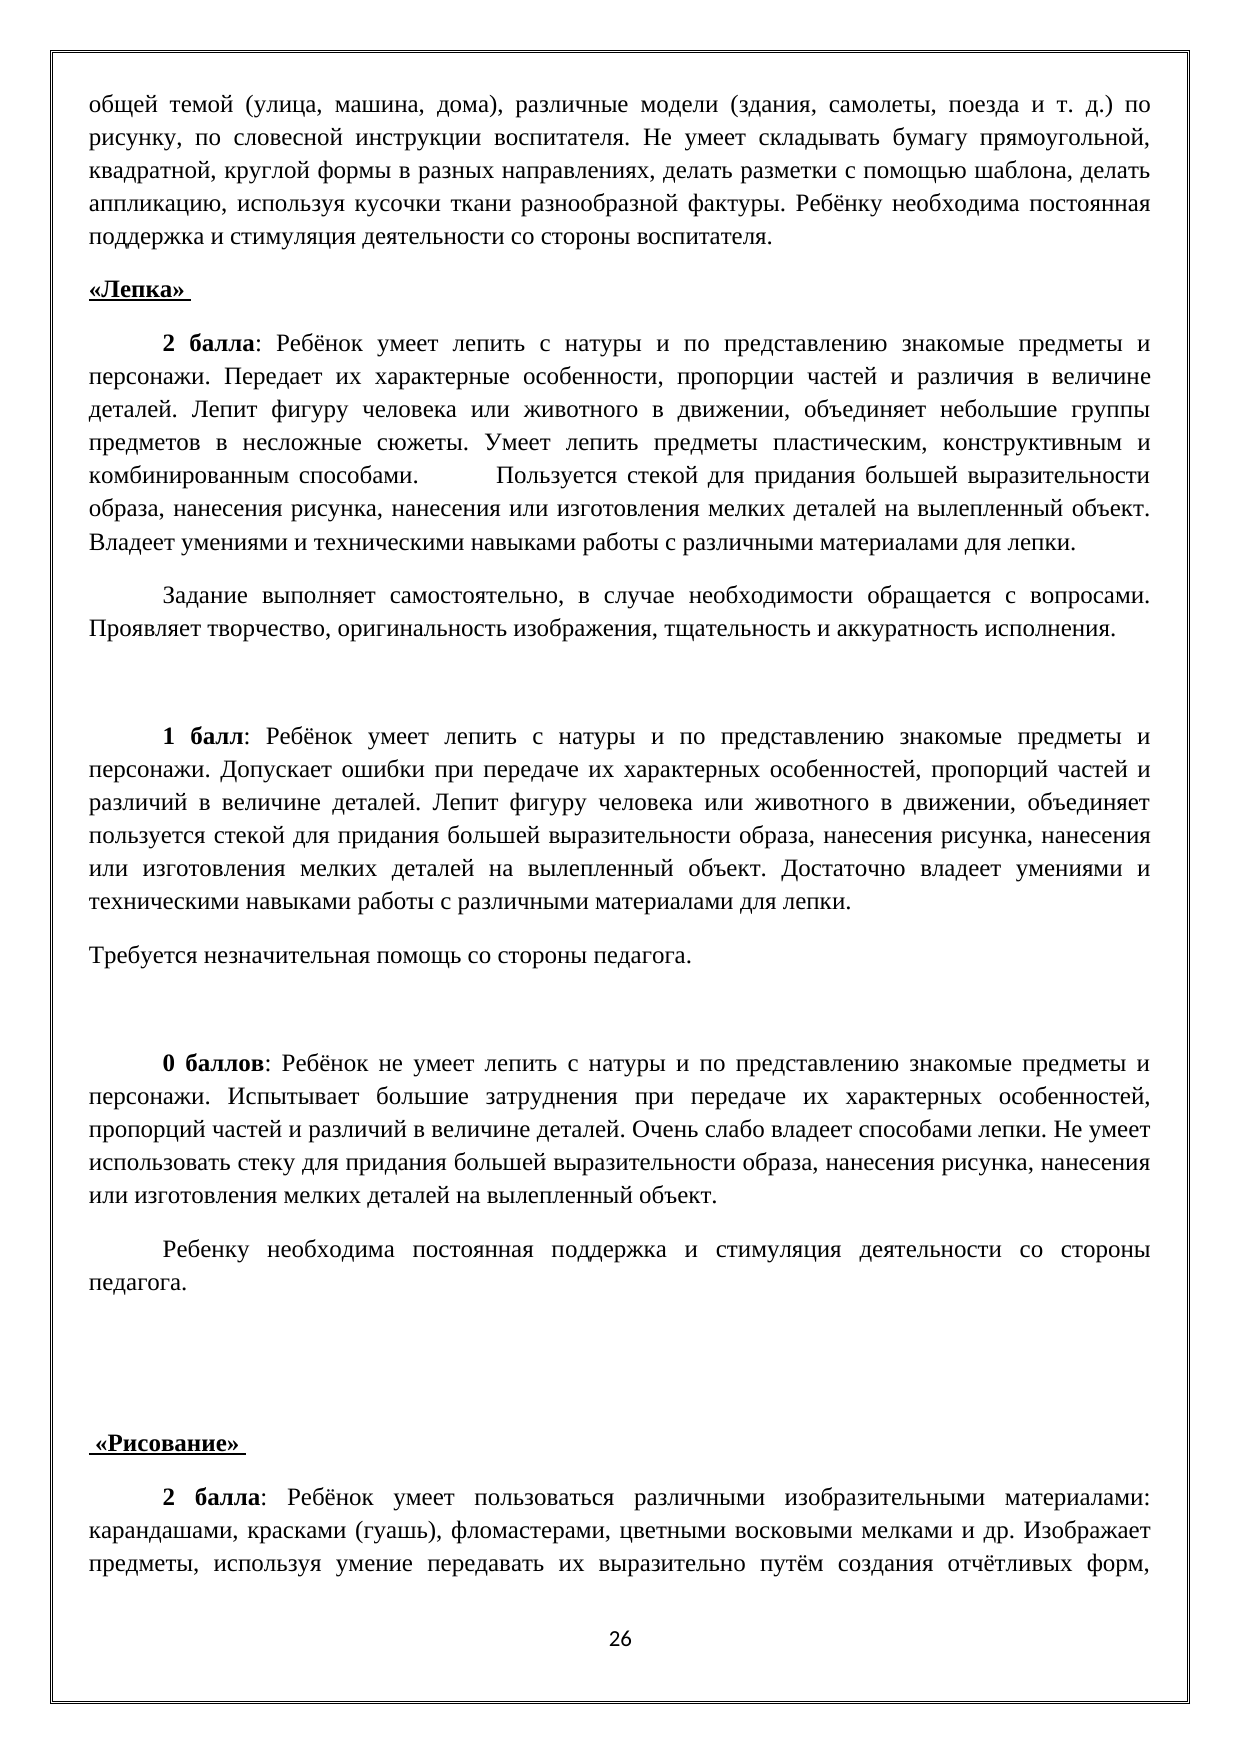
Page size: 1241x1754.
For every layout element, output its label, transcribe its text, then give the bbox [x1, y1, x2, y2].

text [89, 1482, 1152, 1577]
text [89, 89, 1152, 249]
text «Лепка» [89, 274, 1152, 303]
text 2 балла: Ребёнок умеет лепить с натуры и по представлению знакомые предметы и персонажи. Передает их характерные особенности, пропорции частей и различия в величине деталей. Лепит фигуру человека или животного в движении, объединяет небольшие группы предметов в несложные сюжеты. Умеет лепить предметы пластическим, конструктивным и комбинированным способами. Пользуется стекой для придания большей выразительности образа, нанесения рисунка, нанесения или изготовления мелких деталей на вылепленный объект. Владеет умениями и техническими навыками работы с различными материалами для лепки. [89, 328, 1152, 555]
text Ребенку необходима постоянная поддержка и стимуляция деятельности со стороны педагога. [89, 1234, 1152, 1296]
text 1 балл: Ребёнок умеет лепить с натуры и по представлению знакомые предметы и персонажи. Допускает ошибки при передаче их характерных особенностей, пропорций частей и различий в величине деталей. Лепит фигуру человека или животного в движении, объединяет пользуется стекой для придания большей выразительности образа, нанесения рисунка, нанесения или изготовления мелких деталей на вылепленный объект. Достаточно владеет умениями и техническими навыками работы с различными материалами для лепки. [89, 721, 1152, 915]
text 0 баллов: Ребёнок не умеет лепить с натуры и по представлению знакомые предметы и персонажи. Испытывает большие затруднения при передаче их характерных особенностей, пропорций частей и различий в величине деталей. Очень слабо владеет способами лепки. Не умеет использовать стеку для придания большей выразительности образа, нанесения рисунка, нанесения или изготовления мелких деталей на вылепленный объект. [89, 1048, 1152, 1209]
text Требуется незначительная помощь со стороны педагога. [89, 940, 1152, 969]
text Задание выполняет самостоятельно, в случае необходимости обращается с вопросами. Проявляет творчество, оригинальность изображения, тщательность и аккуратность исполнения. [89, 580, 1152, 642]
text «Рисование» [89, 1428, 1152, 1457]
